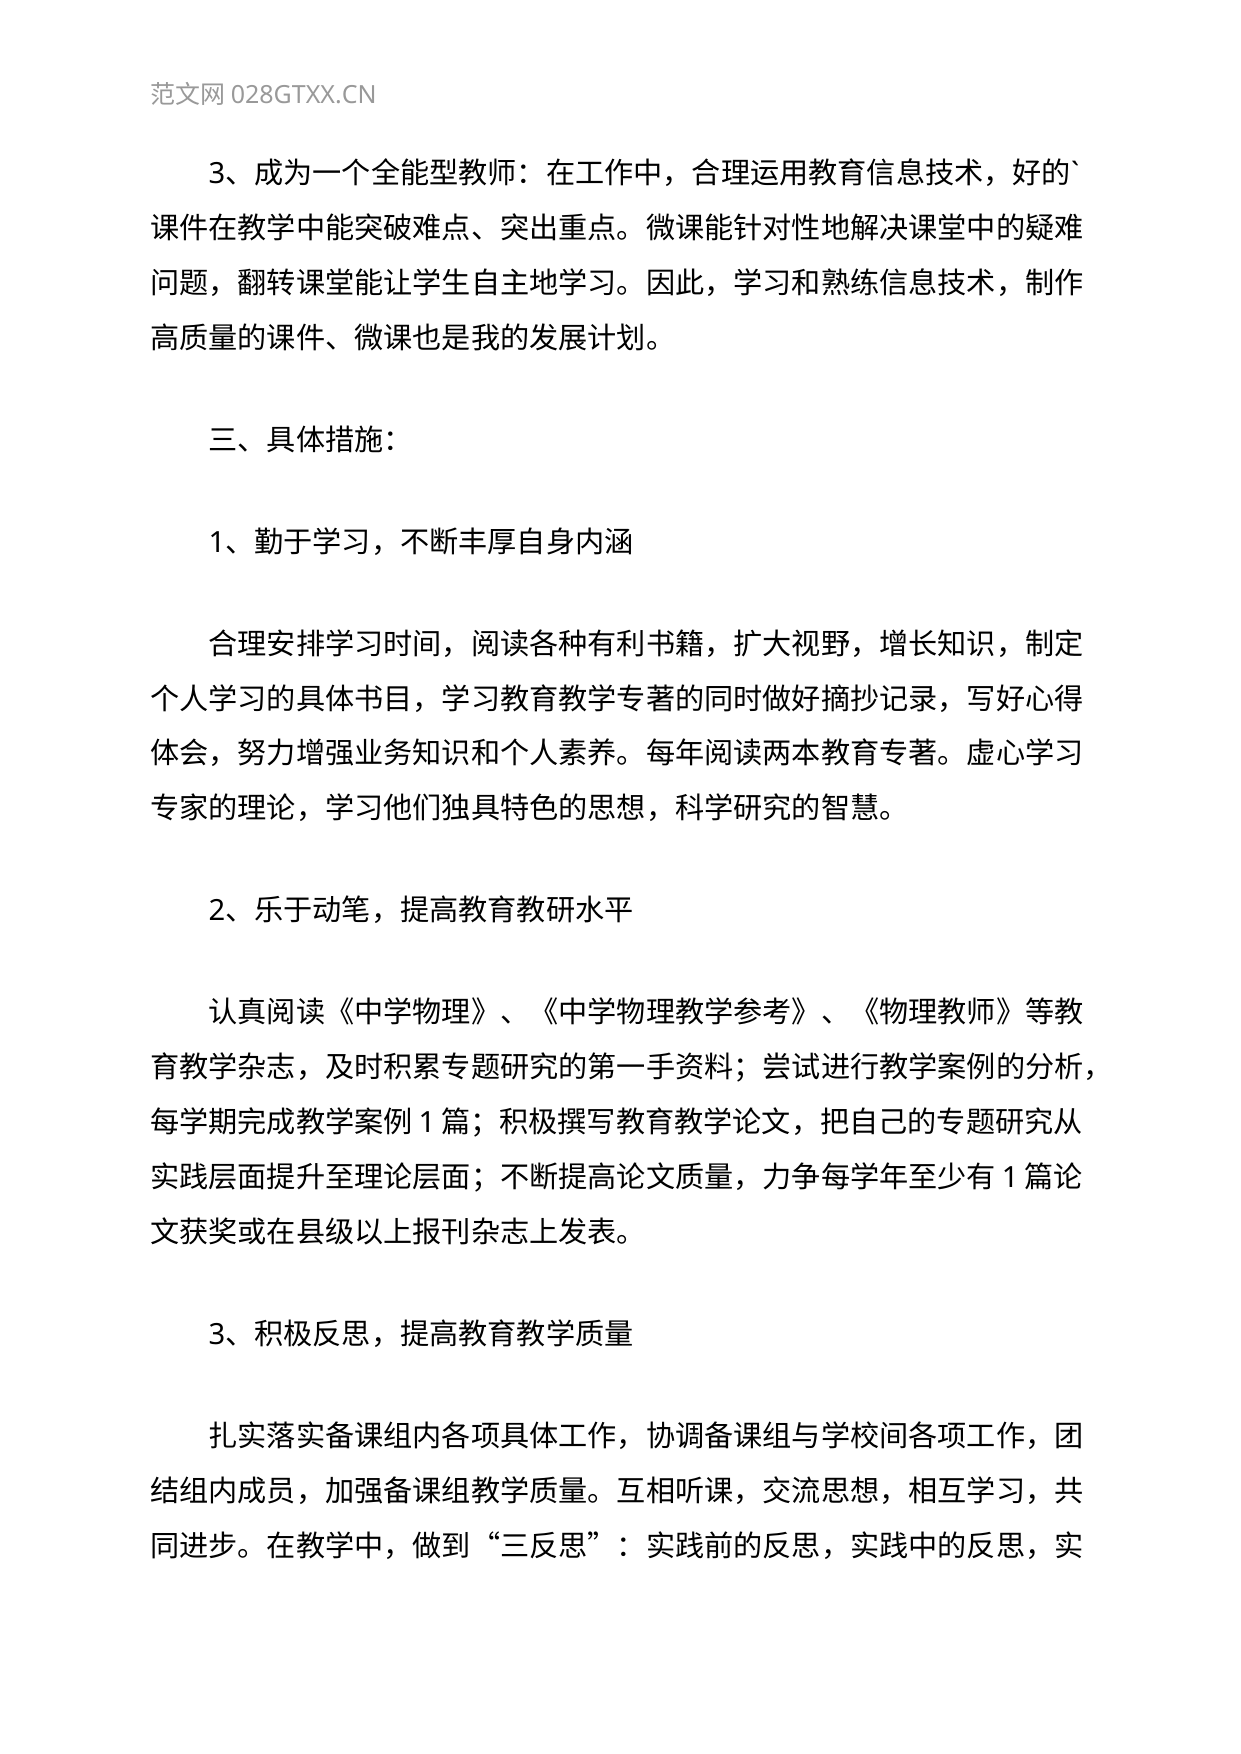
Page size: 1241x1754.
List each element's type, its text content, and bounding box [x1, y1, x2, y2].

text 3、成为一个全能型教师：在工作中，合理运用教育信息技术，好的`课件在教学中能突破难点、突出重点。微课能针对性地解决课堂中的疑难问题，翻转课堂能让学生自主地学习。因此，学习和熟练信息技术，制作高质量的课件、微课也是我的发展计划。 [150, 150, 1090, 357]
text 2、乐于动笔，提高教育教研水平 [150, 887, 1090, 929]
text 三、具体措施： [150, 417, 1090, 459]
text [150, 1412, 1090, 1564]
text 合理安排学习时间，阅读各种有利书籍，扩大视野，增长知识，制定个人学习的具体书目，学习教育教学专著的同时做好摘抄记录，写好心得体会，努力增强业务知识和个人素养。每年阅读两本教育专著。虚心学习专家的理论，学习他们独具特色的思想，科学研究的智慧。 [150, 620, 1090, 827]
text 1、勤于学习，不断丰厚自身内涵 [150, 518, 1090, 561]
text 3、积极反思，提高教育教学质量 [150, 1310, 1090, 1353]
text 认真阅读《中学物理》、《中学物理教学参考》、《物理教师》等教育教学杂志，及时积累专题研究的第一手资料；尝试进行教学案例的分析，每学期完成教学案例1篇；积极撰写教育教学论文，把自己的专题研究从实践层面提升至理论层面；不断提高论文质量，力争每学年至少有1篇论文获奖或在县级以上报刊杂志上发表。 [150, 989, 1090, 1251]
